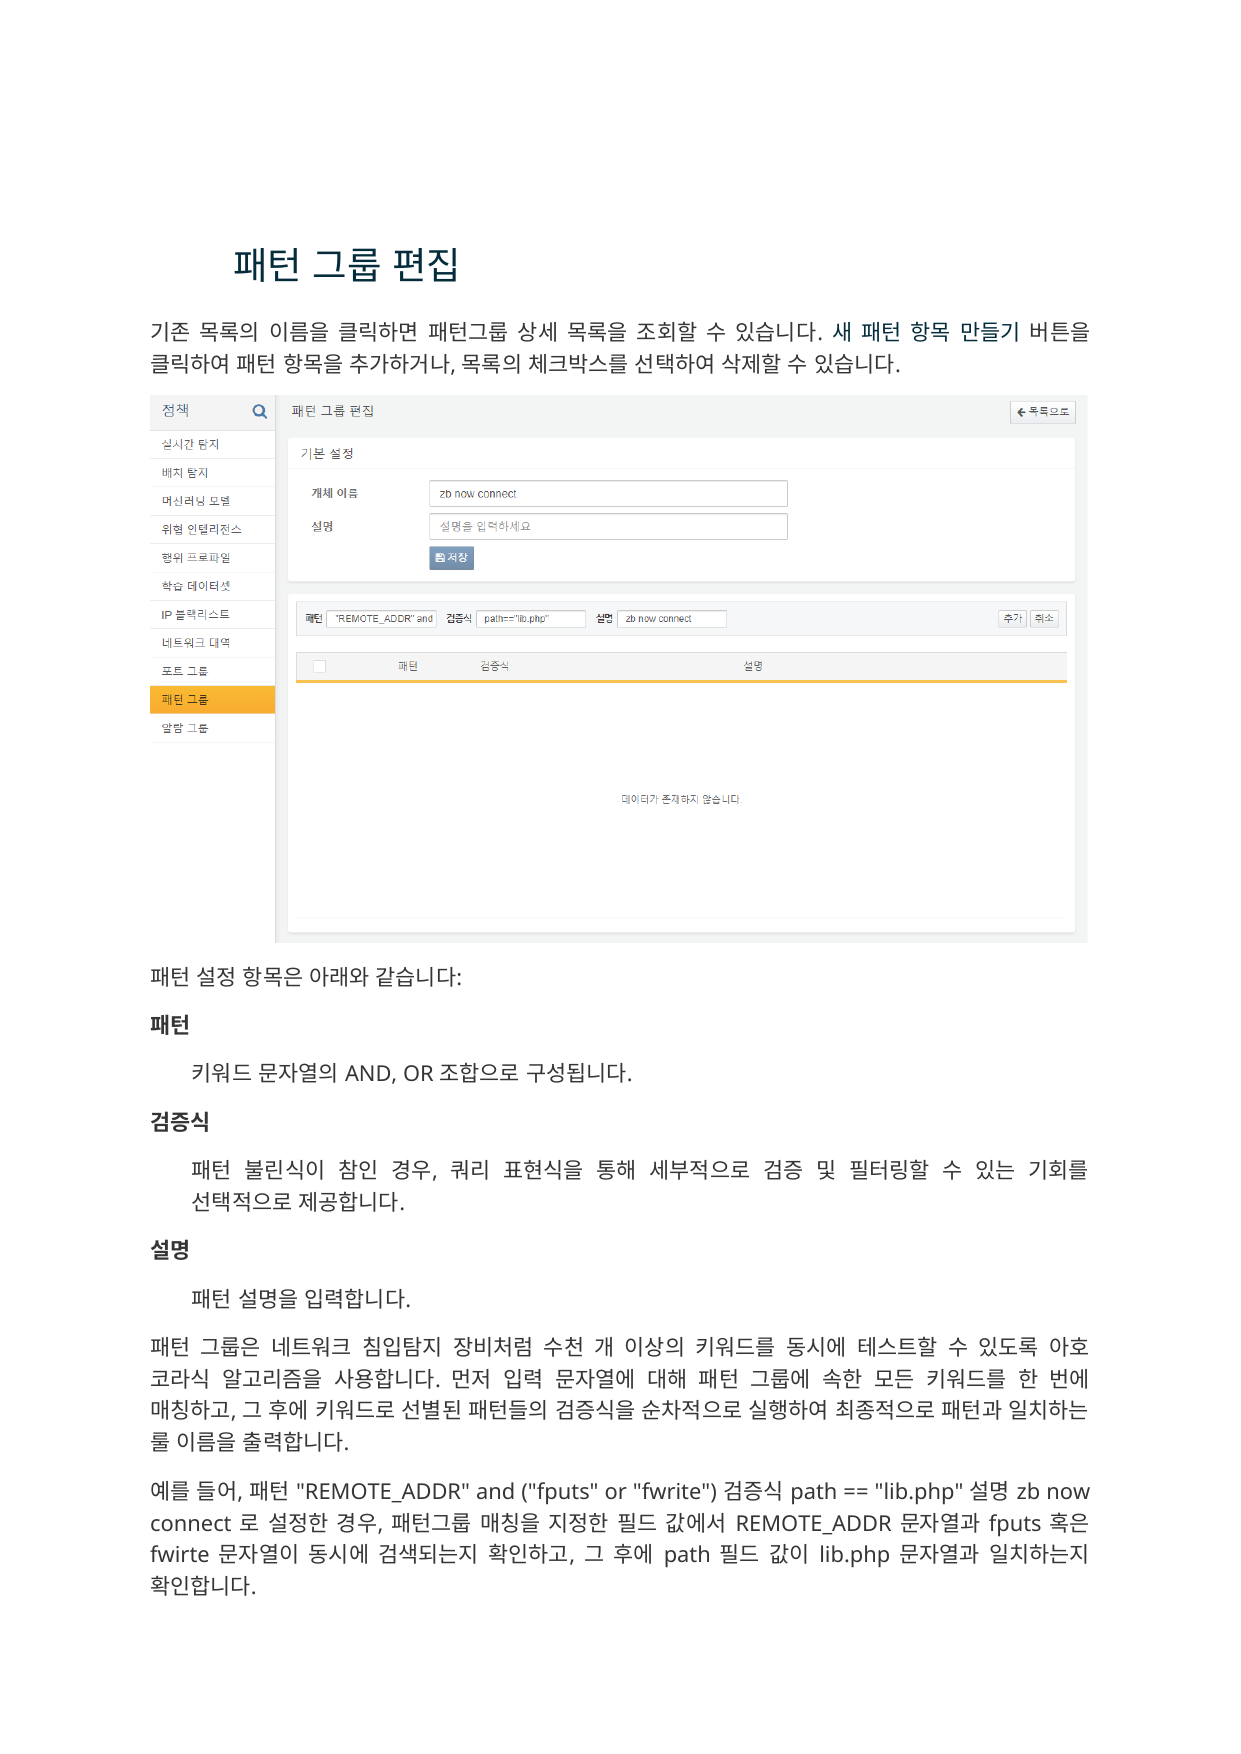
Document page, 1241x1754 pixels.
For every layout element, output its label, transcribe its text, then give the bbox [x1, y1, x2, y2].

subtitle 패턴 그룹 편집 [150, 236, 1090, 290]
text 패턴 그룹은 네트워크 침입탐지 장비처럼 수천 개 이상의 키워드를 동시에 테스트할 수 있도록 아호 코라식 알고리즘을 사용합니다. 먼저 입력 문자열에 대해 패턴 그룹에 속한 모든 키워드를 한 번에 매칭하고, 그 후에 키워드로 선별된 패턴들의 검증식을 순차적으로 실행하여 최종적으로 패턴과 일치하는 룰 이름을 출력합니다. [150, 1330, 1090, 1457]
picture [150, 395, 1088, 943]
text 패턴 불린식이 참인 경우, 쿼리 표현식을 통해 세부적으로 검증 및 필터링할 수 있는 기회를 선택적으로 제공합니다. [192, 1153, 1090, 1217]
text 설명 [150, 1233, 1090, 1265]
text 기존 목록의 이름을 클릭하면 패턴그룹 상세 목록을 조회할 수 있습니다. 새 패턴 항목 만들기 버튼을 클릭하여 패턴 항목을 추가하거나, 목록의 체크박스를 선택하여 삭제할 수 있습니다. [150, 315, 1090, 378]
text 검증식 [150, 1105, 1090, 1136]
picture [866, 324, 871, 337]
text 패턴 설정 항목은 아래와 같습니다: [150, 959, 1090, 991]
picture [911, 322, 923, 326]
text 패턴 [150, 1008, 1090, 1040]
text 패턴 설명을 입력합니다. [192, 1282, 1090, 1313]
text 키워드 문자열의 AND, OR 조합으로 구성됩니다. [192, 1056, 1090, 1088]
text 예를 들어, 패턴 "REMOTE_ADDR" and ("fputs" or "fwrite") 검증식 path == "lib.php" 설명 zb now connect 로 설정한 경우, 패턴그룹 매칭을 지정한 필드 값에서 REMOTE_ADDR 문자열과 fputs 혹은 fwirte 문자열이 동시에 검색되는지 확인하고, 그 후에 path 필드 값이 lib.php 문자열과 일치하는지 확인합니다. [150, 1474, 1090, 1601]
